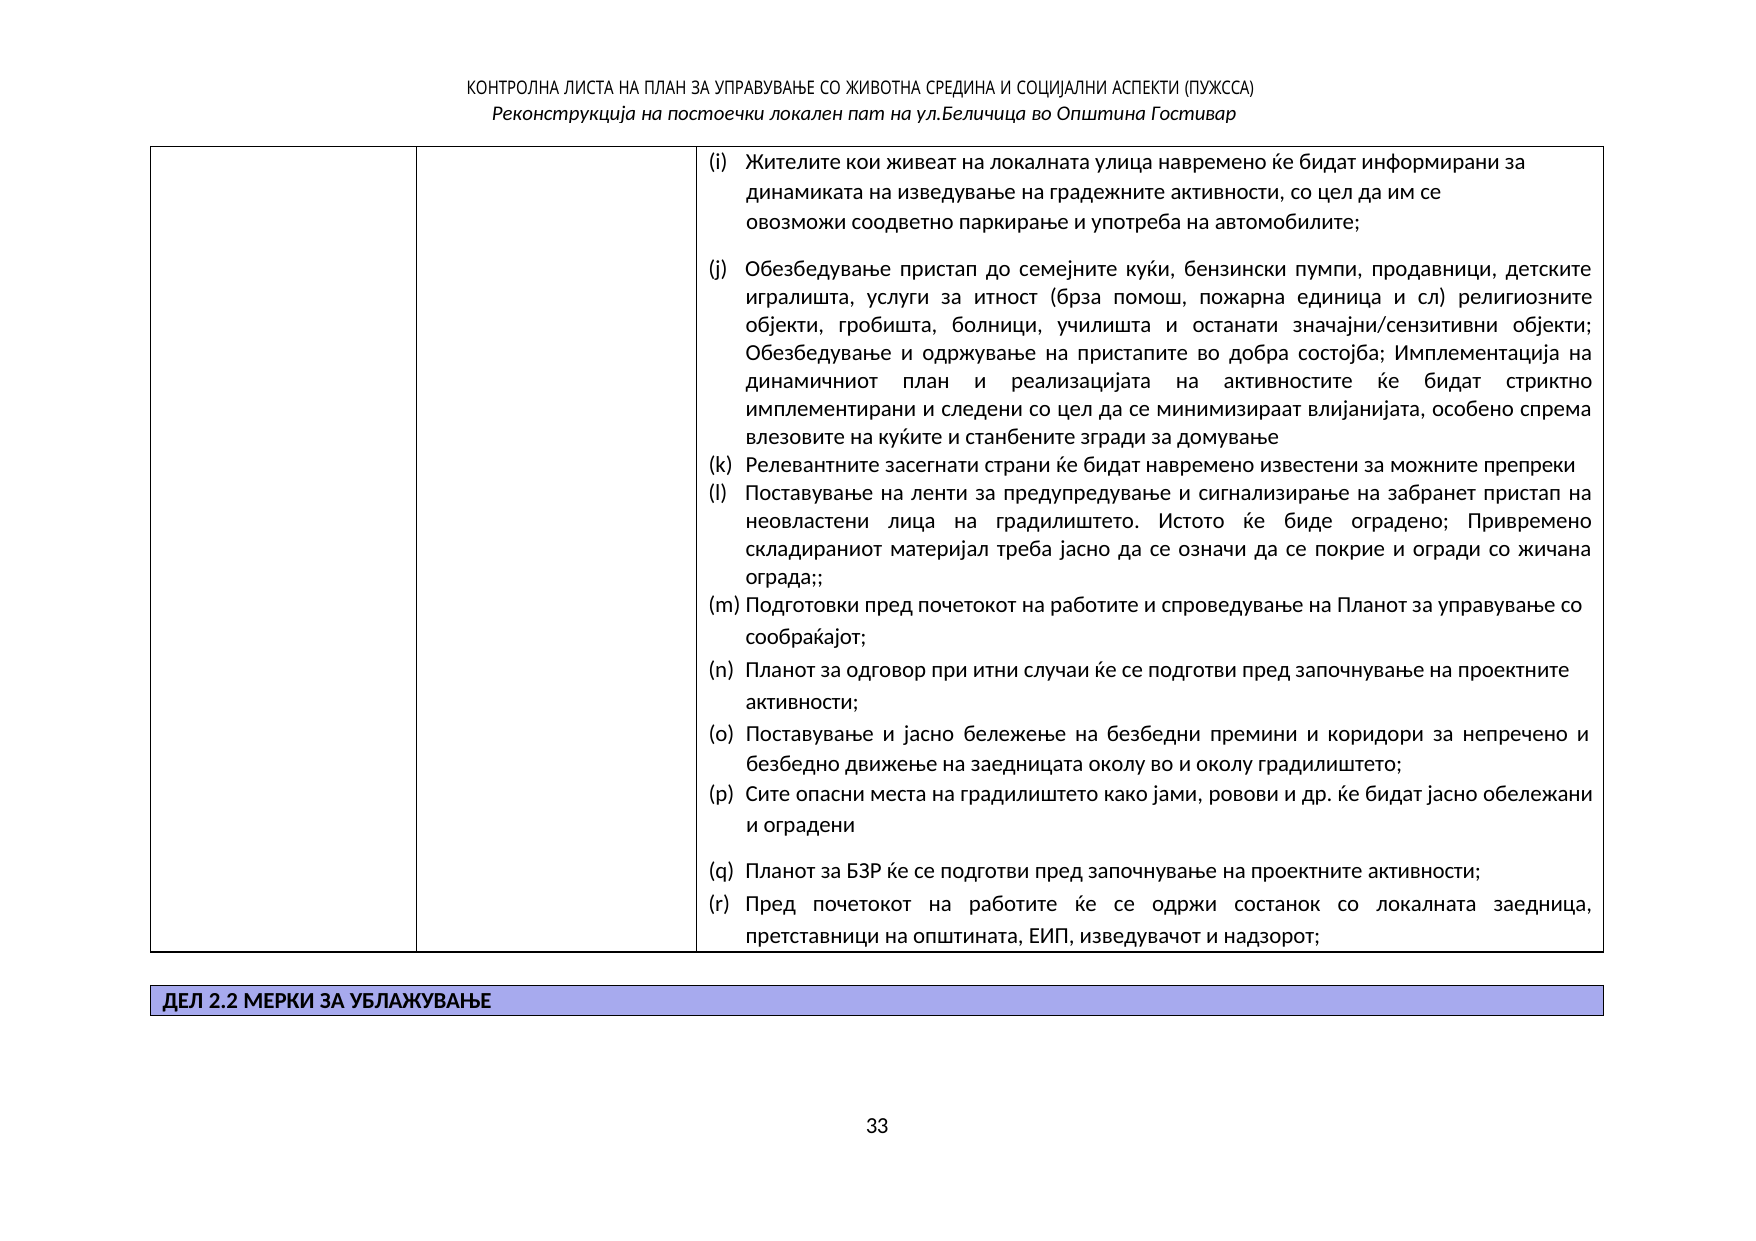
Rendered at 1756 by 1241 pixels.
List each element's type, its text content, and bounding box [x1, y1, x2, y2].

table_cell [151, 147, 416, 951]
table_cell Жителите кои живеат на локалната улица навремено ќе бидат информирани за динамиката на изведување на градежните активности, со цел да им се овозможи соодветно паркирање и употреба на автомобилите; Обезбедување пристап до семејните куќи, бензински пумпи, продавници, детските игралишта, услуги за итност (брза помош, пожарна единица и сл) религиозните објекти, гробишта, болници, училишта и останати значајни/сензитивни објекти; Обезбедување и одржување на пристапите во добра состојба; Имплементација на динамичниот план и реализацијата на активностите ќе бидат стриктно имплементирани и следени со цел да се минимизираат влијанијата, особено спрема влезовите на куќите и станбените згради за домување Релевантните засегнати страни ќе бидат навремено известени за можните препреки Поставување на ленти за предупредување и сигнализирање на забранет пристап на неовластени лица на градилиштето. Истото ќе биде оградено; Привремено складираниот материјал треба јасно да се означи да се покрие и огради со жичана ограда;; Подготовки пред почетокот на работите и спроведување на Планот за управување со сообраќајот; Планот за одговор при итни случаи ќе се подготви пред започнување на проектните активности; Поставување и јасно бележење на безбедни премини и коридори за непречено и безбедно движење на заедницата околу во и околу градилиштето; Сите опасни места на градилиштето како јами, ровови и др. ќе бидат јасно обележани и оградени Планот за БЗР ќе се подготви пред започнување на проектните активности; Пред почетокот на работите ќе се одржи состанок со локалната заедница, претставници на општината, ЕИП, изведувачот и надзорот; [697, 147, 1603, 951]
table_cell [417, 147, 696, 951]
table_header ДЕЛ 2.2 МЕРКИ ЗА УБЛАЖУВАЊЕ [151, 986, 1603, 1015]
